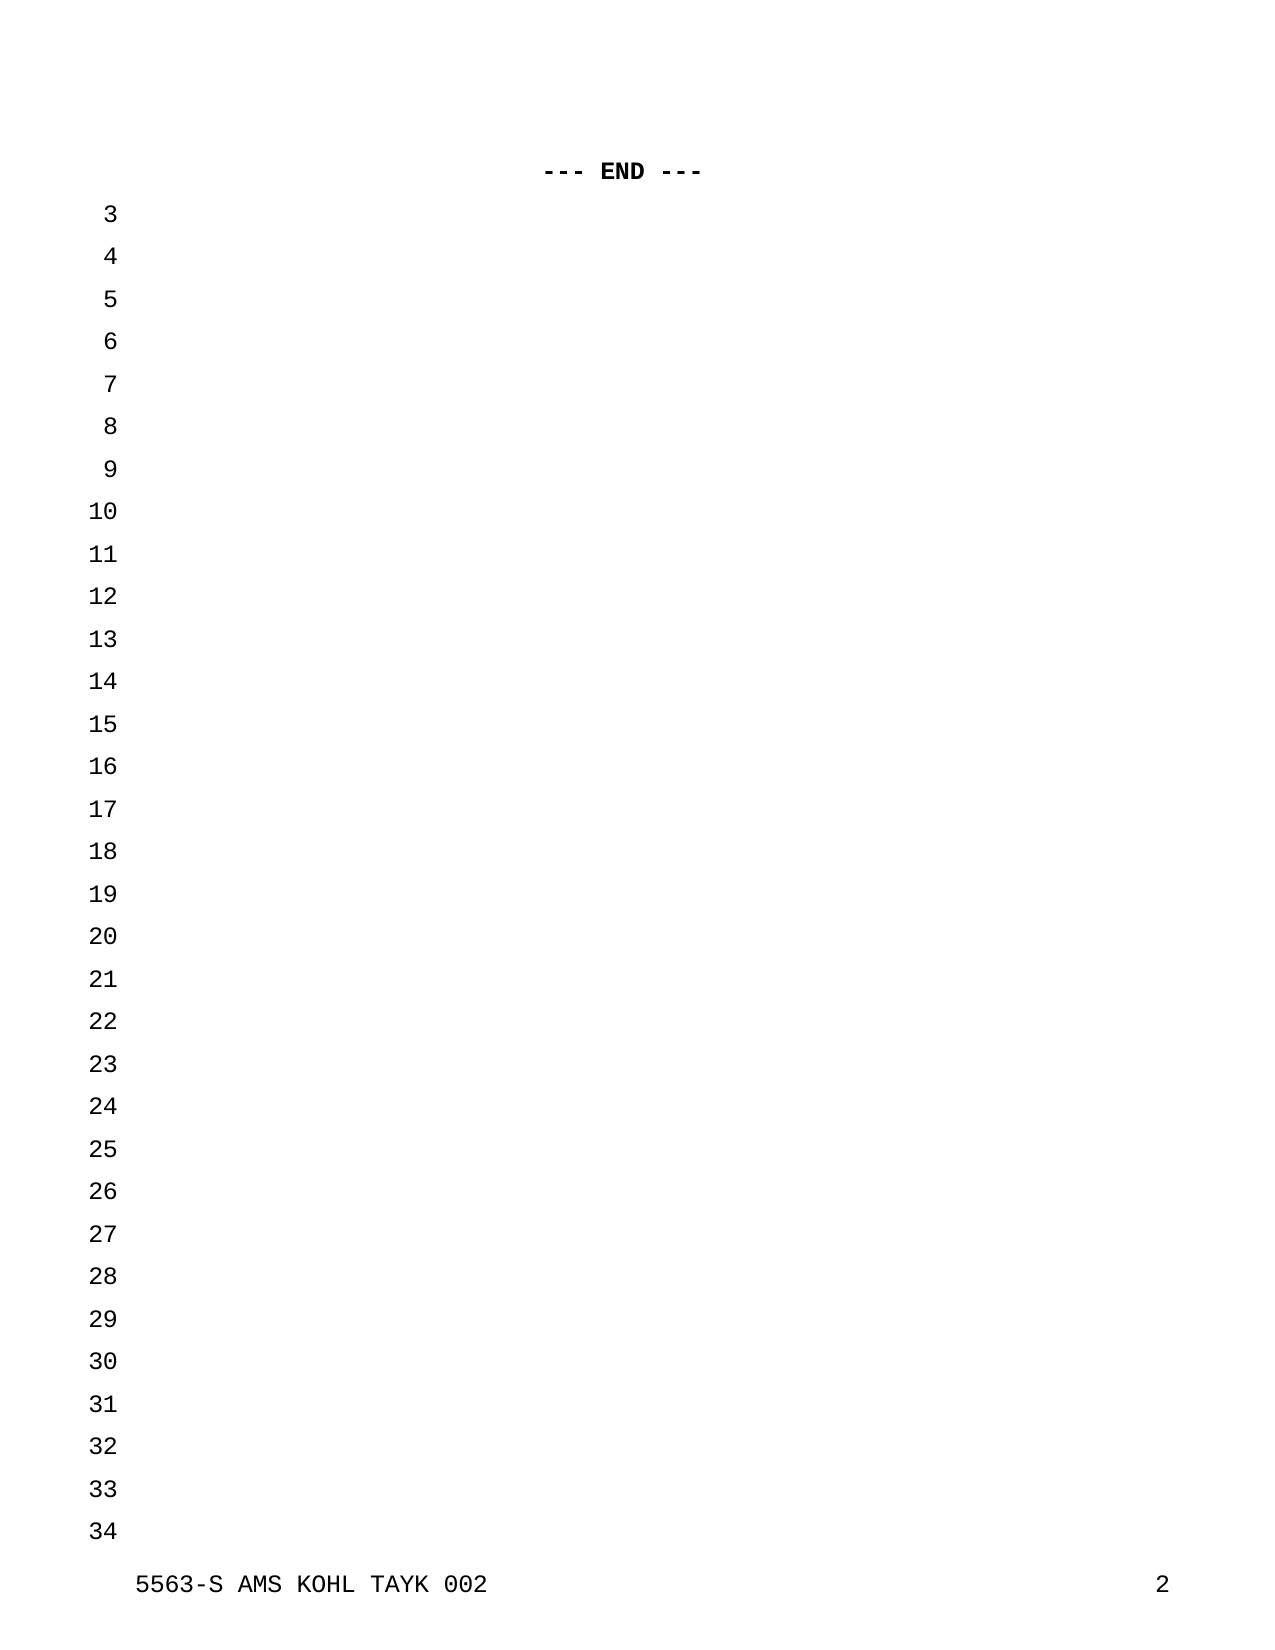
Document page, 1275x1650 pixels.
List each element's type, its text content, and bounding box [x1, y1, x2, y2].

text --- END --- [75, 146, 1170, 188]
